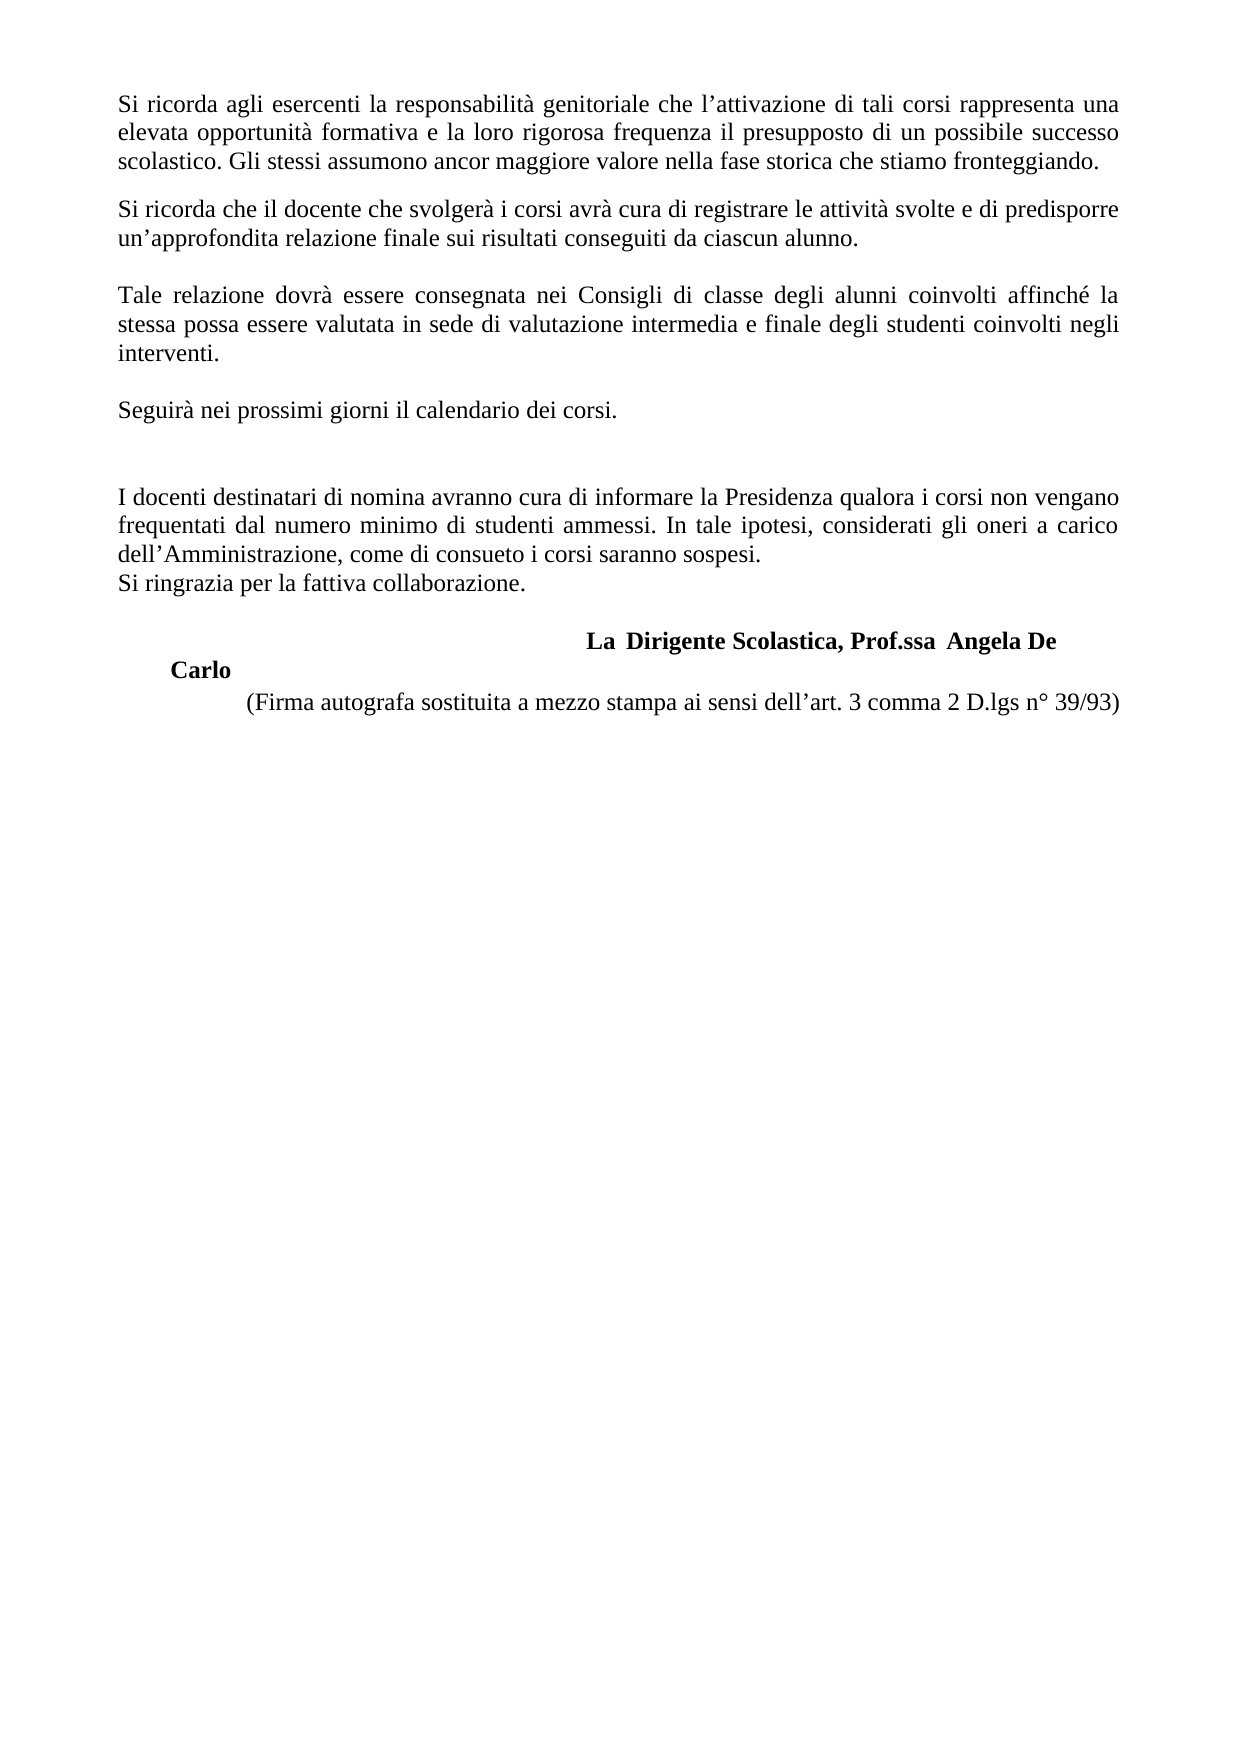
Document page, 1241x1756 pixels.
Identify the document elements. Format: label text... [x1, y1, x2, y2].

subtitle La Dirigente Scolastica, Prof.ssa Angela De Carlo [155, 626, 1121, 684]
text Si ricorda che il docente che svolgerà i corsi avrà cura di registrare le attività svolte e di predisporre un’approfondita relazione finale sui risultati conseguiti da ciascun alunno. [118, 194, 1121, 252]
text Tale relazione dovrà essere consegnata nei Consigli di classe degli alunni coinvolti affinché la stessa possa essere valutata in sede di valutazione intermedia e finale degli studenti coinvolti negli interventi. [118, 281, 1120, 367]
text I docenti destinatari di nomina avranno cura di informare la Presidenza qualora i corsi non vengano frequentati dal numero minimo di studenti ammessi. In tale ipotesi, considerati gli oneri a carico dell’Amministrazione, come di consueto i corsi saranno sospesi. [118, 482, 1120, 568]
text Seguirà nei prossimi giorni il calendario dei corsi. [118, 396, 1161, 424]
text Si ricorda agli esercenti la responsabilità genitoriale che l’attivazione di tali corsi rappresenta una elevata opportunità formativa e la loro rigorosa frequenza il presupposto di un possibile successo scolastico. Gli stessi assumono ancor maggiore valore nella fase storica che stiamo fronteggiando. [118, 89, 1120, 175]
text (Firma autografa sostituita a mezzo stampa ai sensi dell’art. 3 comma 2 D.lgs n° 39/93) [71, 687, 1120, 716]
text Si ringrazia per la fattiva collaborazione. [118, 568, 1161, 597]
